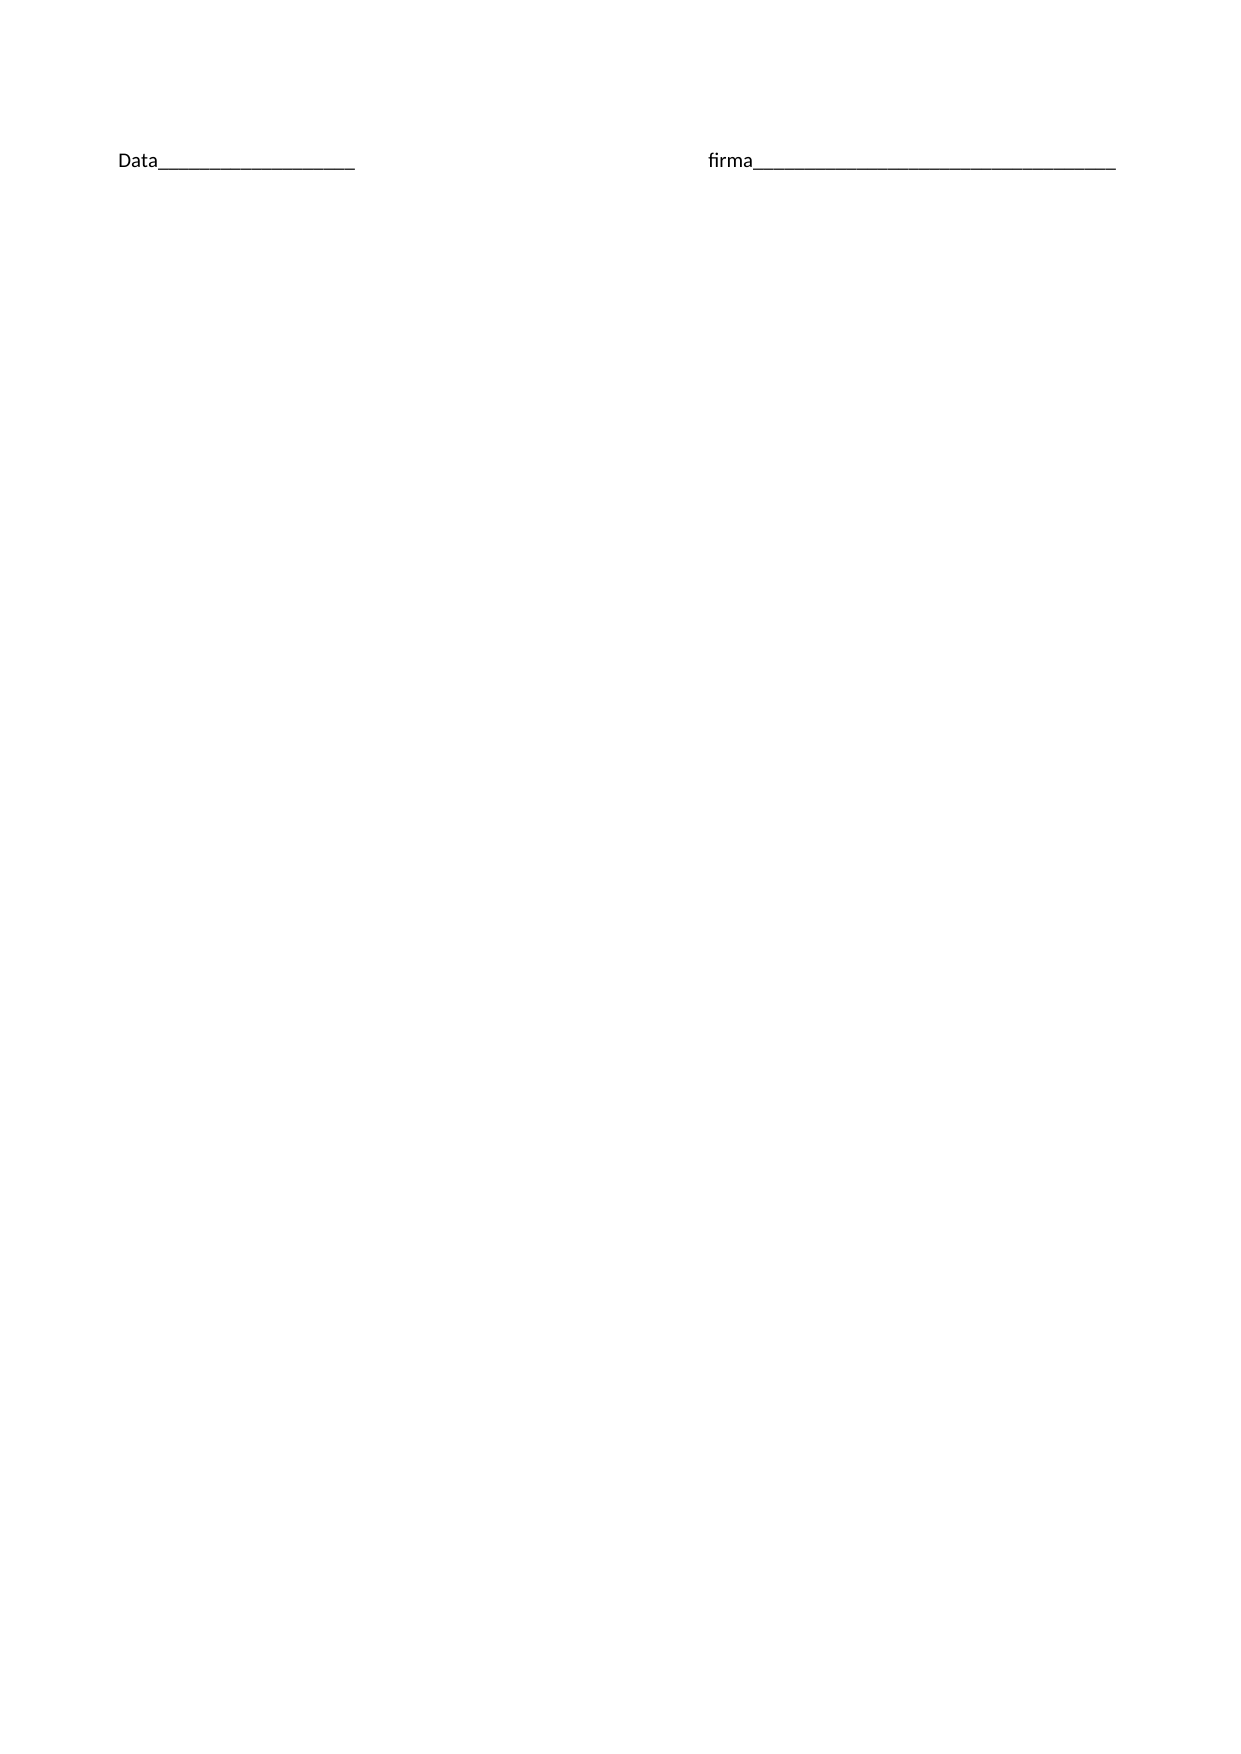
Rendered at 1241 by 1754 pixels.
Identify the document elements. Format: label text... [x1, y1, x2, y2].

text Data___________________ firma___________________________________ [118, 148, 1122, 173]
